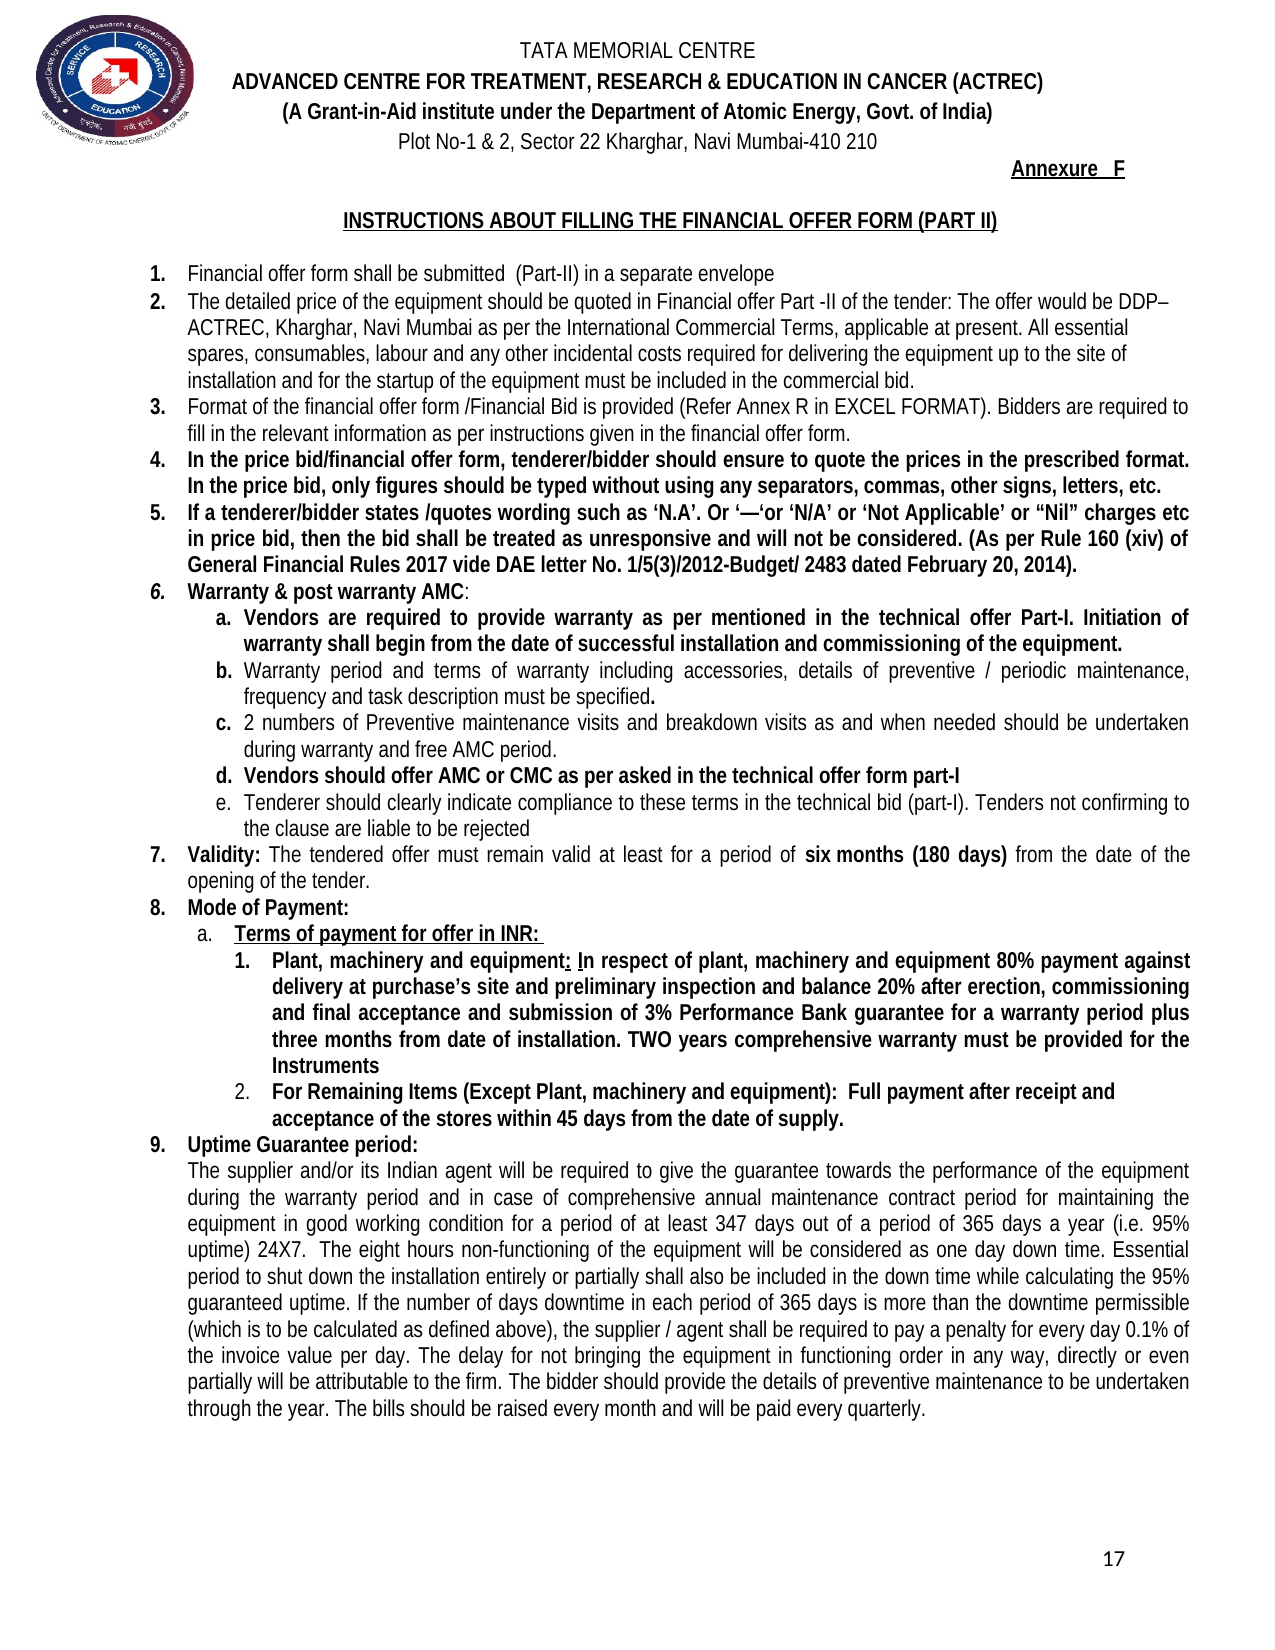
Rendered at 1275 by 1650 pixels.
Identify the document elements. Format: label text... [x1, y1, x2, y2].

list Warranty & post warranty AMC: [150, 578, 1191, 604]
list 2 numbers of Preventive maintenance visits and breakdown visits as and when needed should be undertaken during warranty and free AMC period. [150, 709, 1125, 762]
list For Remaining Items (Except Plant, machinery and equipment): Full payment after receipt and acceptance of the stores within 45 days from the date of supply. [234, 1078, 1191, 1131]
list Validity: The tendered offer must remain valid at least for a period of six months (180 days) from the date of the opening of the tender. [150, 841, 1191, 894]
list Vendors are required to provide warranty as per mentioned in the technical offer Part-I. Initiation of warranty shall begin from the date of successful installation and commissioning of the equipment. [150, 604, 1125, 657]
list Vendors should offer AMC or CMC as per asked in the technical offer form part-I [150, 762, 1125, 788]
text Annexure F [150, 154, 1125, 181]
list Uptime Guarantee period: [150, 1131, 1191, 1157]
list Format of the financial offer form /Financial Bid is provided (Refer Annex R in EXCEL FORMAT). Bidders are required to fill in the relevant information as per instructions given in the financial offer form. [150, 393, 1191, 446]
list Financial offer form shall be submitted (Part-II) in a separate envelope [150, 260, 1191, 286]
text The supplier and/or its Indian agent will be required to give the guarantee towards the performance of the equipment during the warranty period and in case of comprehensive annual maintenance contract period for maintaining the equipment in good working condition for a period of at least 347 days out of a period of 365 days a year (i.e. 95% uptime) 24X7. The eight hours non-functioning of the equipment will be considered as one day down time. Essential period to shut down the installation entirely or partially shall also be included in the down time while calculating the 95% guaranteed uptime. If the number of days downtime in each period of 365 days is more than the downtime permissible (which is to be calculated as defined above), the supplier / agent shall be required to pay a penalty for every day 0.1% of the invoice value per day. The delay for not bringing the equipment in functioning order in any way, directly or even partially will be attributable to the firm. The bidder should provide the details of preventive maintenance to be undertaken through the year. The bills should be raised every month and will be paid every quarterly. [187, 1157, 1191, 1421]
list Terms of payment for offer in INR: [197, 920, 1191, 947]
picture [36, 15, 194, 145]
list Mode of Payment: [150, 894, 1191, 920]
list Plant, machinery and equipment: In respect of plant, machinery and equipment 80% payment against delivery at purchase’s site and preliminary inspection and balance 20% after erection, commissioning and final acceptance and submission of 3% Performance Bank guarantee for a warranty period plus three months from date of installation. TWO years comprehensive warranty must be provided for the Instruments [234, 947, 1191, 1078]
list In the price bid/financial offer form, tenderer/bidder should ensure to quote the prices in the prescribed format. In the price bid, only figures should be typed without using any separators, commas, other signs, letters, etc. [150, 446, 1191, 498]
list The detailed price of the equipment should be quoted in Financial offer Part -II of the tender: The offer would be DDP– ACTREC, Kharghar, Navi Mumbai as per the International Commercial Terms, applicable at present. All essential spares, consumables, labour and any other incidental costs required for delivering the equipment up to the site of installation and for the startup of the equipment must be included in the commercial bid. [150, 288, 1191, 393]
text INSTRUCTIONS ABOUT FILLING THE FINANCIAL OFFER FORM (PART II) [150, 207, 1191, 233]
list If a tenderer/bidder states /quotes wording such as ‘N.A’. Or ‘—‘or ‘N/A’ or ‘Not Applicable’ or “Nil” charges etc in price bid, then the bid shall be treated as unresponsive and will not be considered. (As per Rule 160 (xiv) of General Financial Rules 2017 vide DAE letter No. 1/5(3)/2012-Budget/ 2483 dated February 20, 2014). [150, 498, 1191, 578]
list Warranty period and terms of warranty including accessories, details of preventive / periodic maintenance, frequency and task description must be specified. [150, 657, 1125, 709]
list Tenderer should clearly indicate compliance to these terms in the technical bid (part-I). Tenders not confirming to the clause are liable to be rejected [150, 788, 1125, 841]
